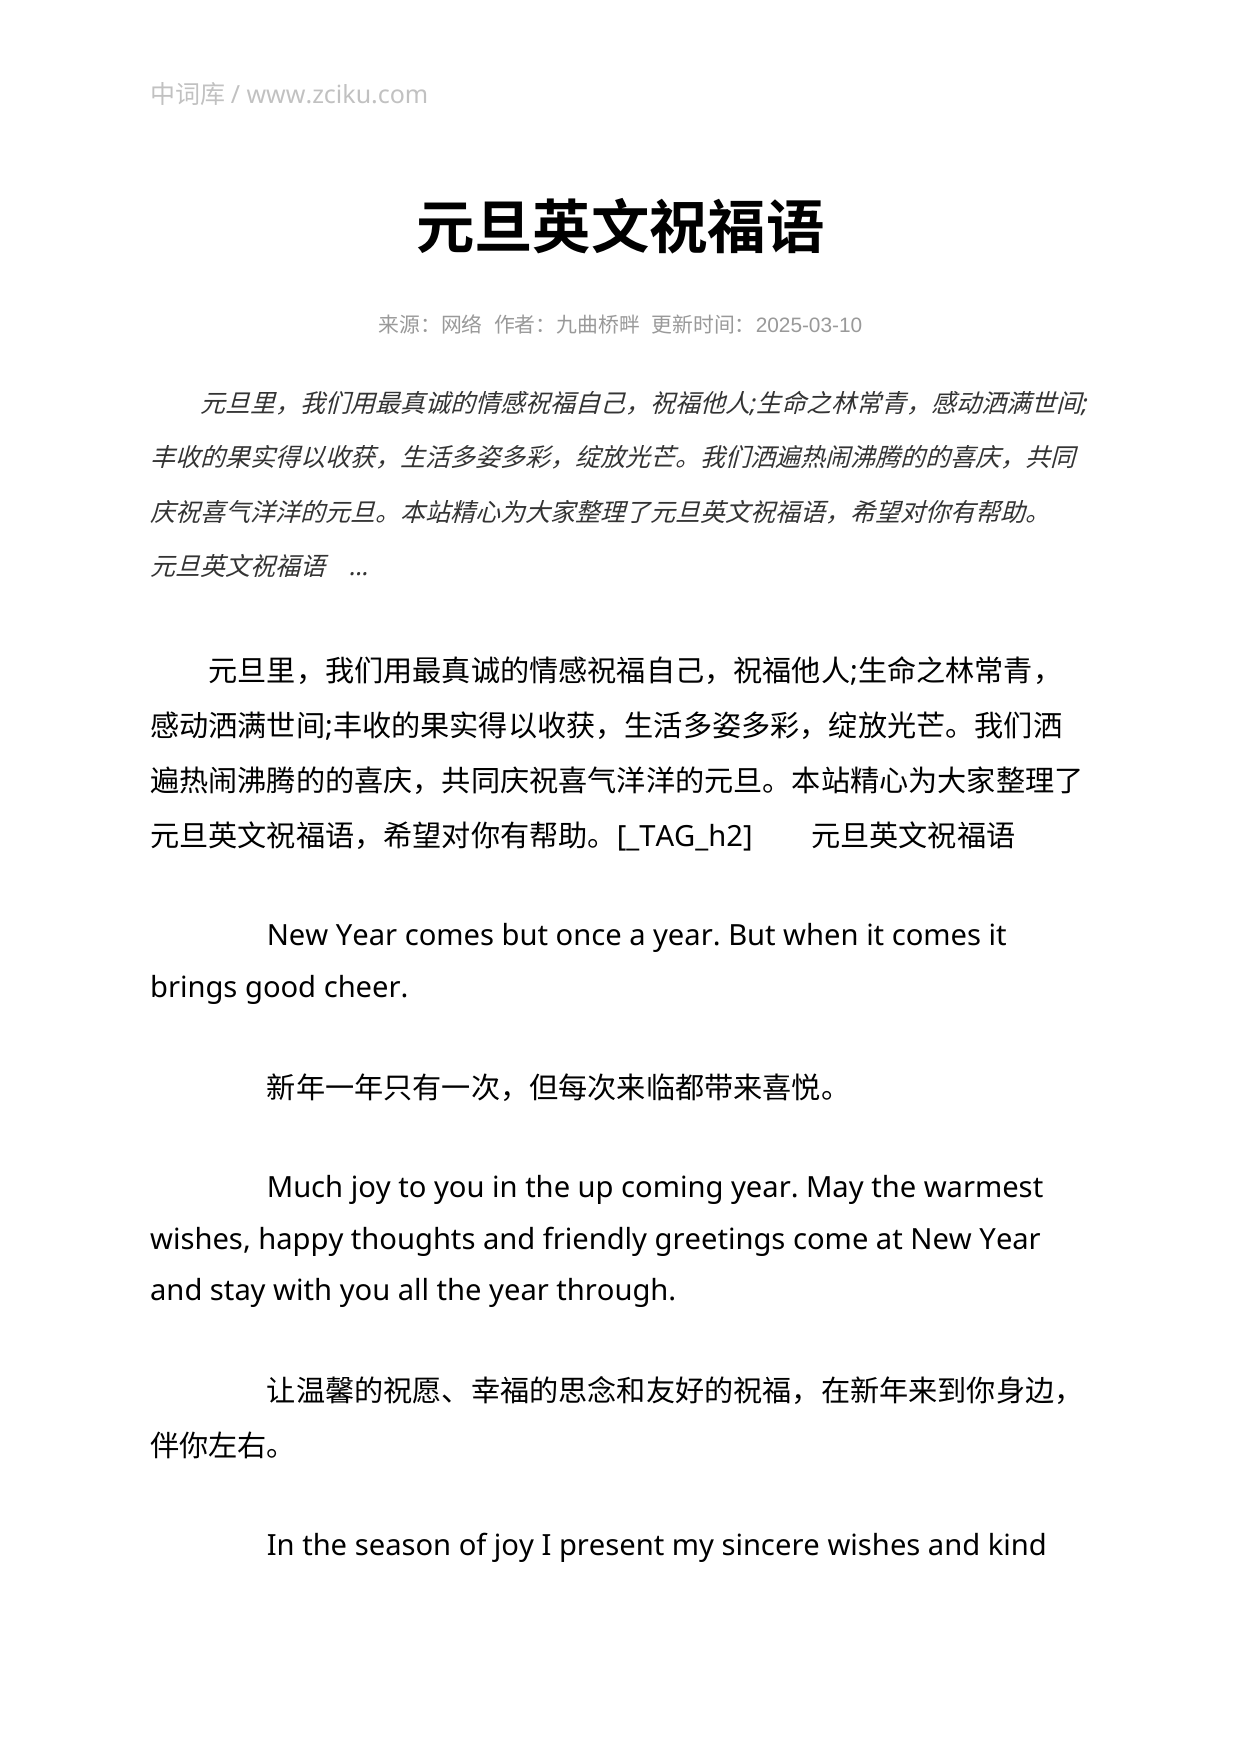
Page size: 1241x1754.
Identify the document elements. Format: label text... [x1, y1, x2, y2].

subtitle 元旦英文祝福语 [150, 181, 1090, 266]
text 来源：网络 作者：九曲桥畔 更新时间：2025-03-10 [150, 313, 1090, 337]
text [150, 1525, 1090, 1564]
text New Year comes but once a year. But when it comes it brings good cheer. [150, 915, 1090, 1006]
text 让温馨的祝愿、幸福的思念和友好的祝福，在新年来到你身边，伴你左右。 [150, 1368, 1090, 1465]
text 元旦里，我们用最真诚的情感祝福自己，祝福他人;生命之林常青，感动洒满世间;丰收的果实得以收获，生活多姿多彩，绽放光芒。我们洒遍热闹沸腾的的喜庆，共同庆祝喜气洋洋的元旦。本站精心为大家整理了元旦英文祝福语，希望对你有帮助。[_TAG_h2] 元旦英文祝福语 [150, 648, 1090, 855]
text Much joy to you in the up coming year. May the warmest wishes, happy thoughts and friendly greetings come at New Year and stay with you all the year through. [150, 1166, 1090, 1309]
text 元旦里，我们用最真诚的情感祝福自己，祝福他人;生命之林常青，感动洒满世间;丰收的果实得以收获，生活多姿多彩，绽放光芒。我们洒遍热闹沸腾的的喜庆，共同庆祝喜气洋洋的元旦。本站精心为大家整理了元旦英文祝福语，希望对你有帮助。 元旦英文祝福语 ... [150, 383, 1090, 583]
text 新年一年只有一次，但每次来临都带来喜悦。 [150, 1065, 1090, 1107]
